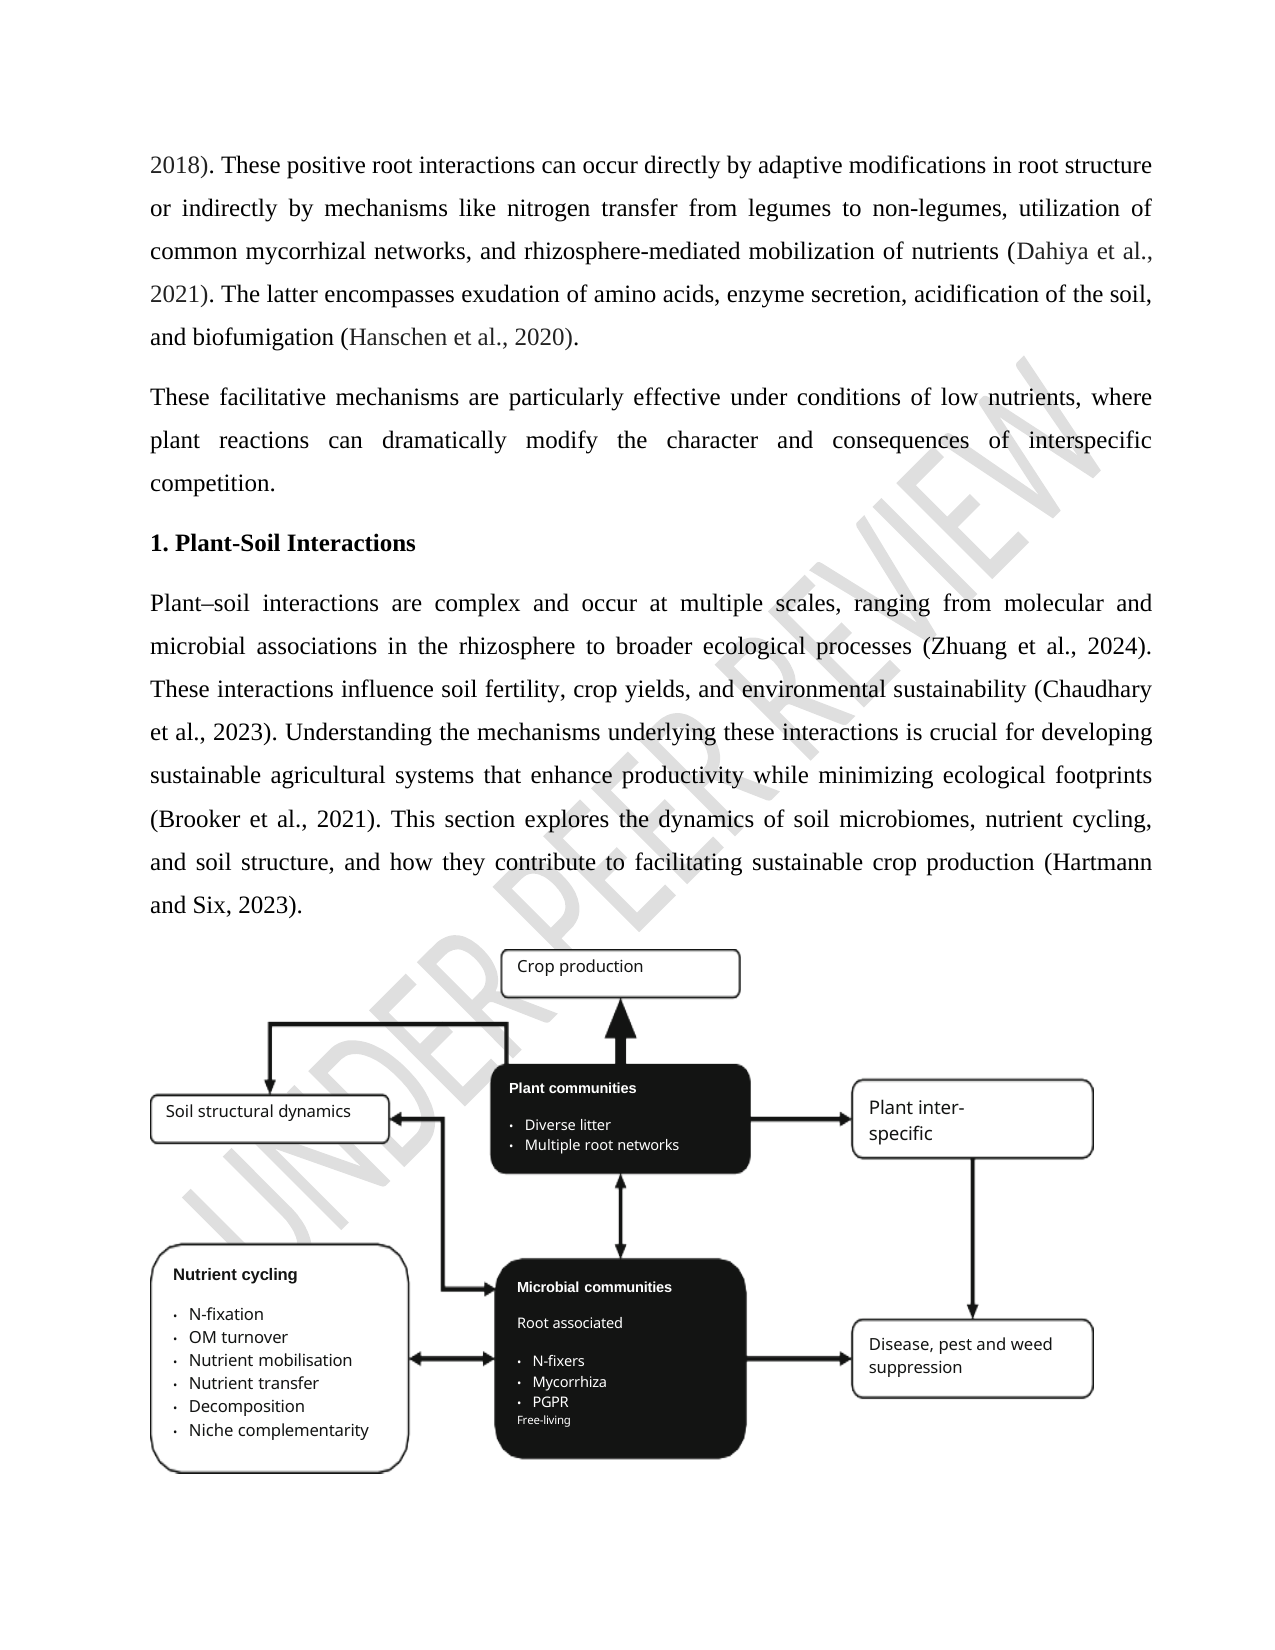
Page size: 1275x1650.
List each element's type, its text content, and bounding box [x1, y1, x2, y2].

text Plant–soil interactions are complex and occur at multiple scales, ranging from molecular and microbial associations in the rhizosphere to broader ecological processes (Zhuang et al., 2024). These interactions influence soil fertility, crop yields, and environmental sustainability (Chaudhary et al., 2023). Understanding the mechanisms underlying these interactions is crucial for developing sustainable agricultural systems that enhance productivity while minimizing ecological footprints (Brooker et al., 2021). This section explores the dynamics of soil microbiomes, nutrient cycling, and soil structure, and how they contribute to facilitating sustainable crop production (Hartmann and Six, 2023). [150, 588, 1153, 919]
text 1. Plant-Soil Interactions [150, 528, 1153, 557]
text These facilitative mechanisms are particularly effective under conditions of low nutrients, where plant reactions can dramatically modify the character and consequences of interspecific competition. [150, 382, 1153, 497]
picture [150, 949, 1094, 1474]
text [150, 150, 1153, 351]
